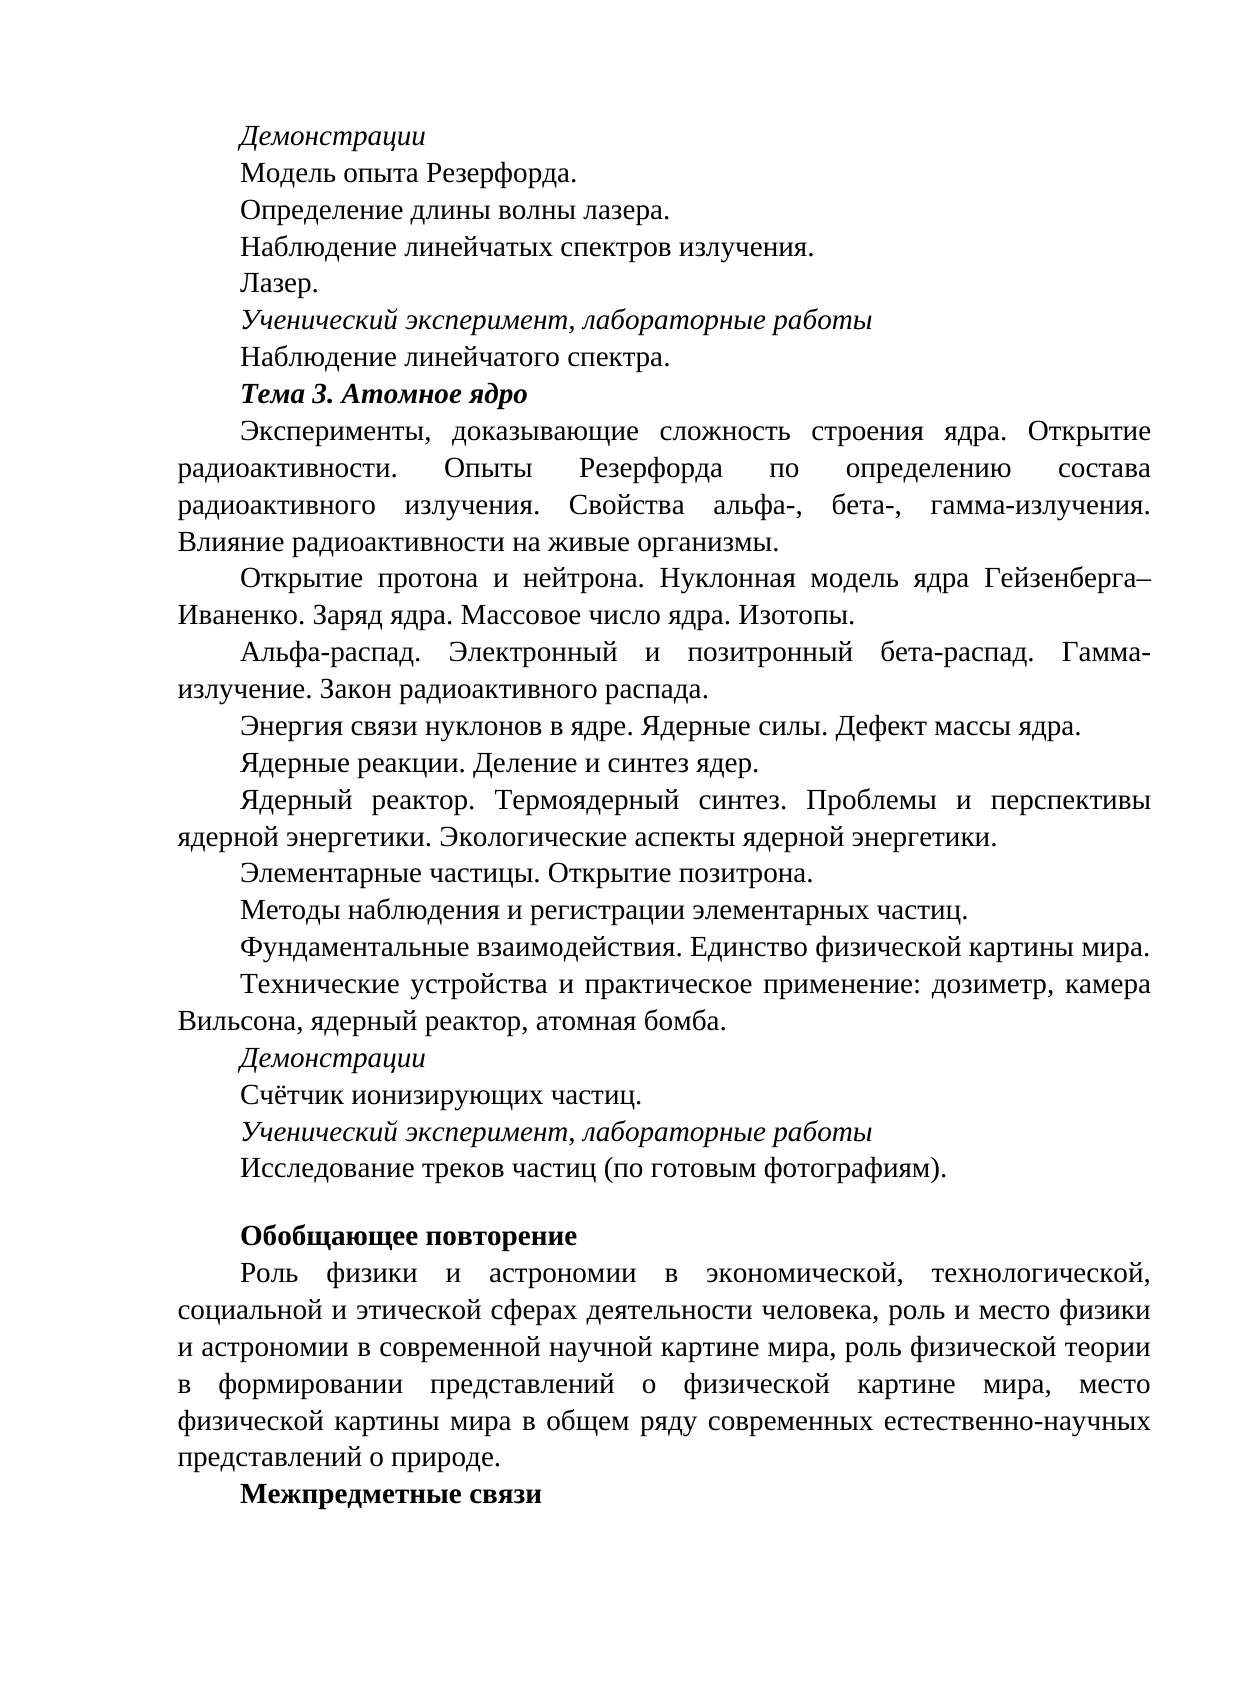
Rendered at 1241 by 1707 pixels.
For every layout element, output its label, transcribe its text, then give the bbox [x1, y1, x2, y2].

text Ядерные реакции. Деление и синтез ядер. [177, 745, 1152, 778]
text Технические устройства и практическое применение: дозиметр, камера Вильсона, ядерный реактор, атомная бомба. [177, 966, 1152, 1037]
text Обобщающее повторение [177, 1218, 1152, 1252]
text Энергия связи нуклонов в ядре. Ядерные силы. Дефект массы ядра. [177, 708, 1152, 742]
text Методы наблюдения и регистрации элементарных частиц. [177, 892, 1152, 926]
text Элементарные частицы. Открытие позитрона. [177, 856, 1152, 889]
text Демонстрации [177, 118, 1152, 152]
text Фундаментальные взаимодействия. Единство физической картины мира. [177, 929, 1152, 963]
text Модель опыта Резерфорда. [177, 155, 1152, 188]
text Определение длины волны лазера. [177, 192, 1152, 225]
text Межпредметные связи [177, 1476, 1152, 1510]
text Наблюдение линейчатых спектров излучения. [177, 229, 1152, 262]
text Тема 3. Атомное ядро [177, 376, 1152, 410]
text Открытие протона и нейтрона. Нуклонная модель ядра Гейзенберга–Иваненко. Заряд ядра. Массовое число ядра. Изотопы. [177, 561, 1152, 631]
text Счётчик ионизирующих частиц. [177, 1077, 1152, 1110]
text Альфа-распад. Электронный и позитронный бета-распад. Гамма-излучение. Закон радиоактивного распада. [177, 634, 1152, 705]
text Ядерный реактор. Термоядерный синтез. Проблемы и перспективы ядерной энергетики. Экологические аспекты ядерной энергетики. [177, 782, 1152, 852]
text Ученический эксперимент, лабораторные работы [177, 302, 1152, 336]
text Лазер. [177, 266, 1152, 299]
text Наблюдение линейчатого спектра. [177, 339, 1152, 373]
text Роль физики и астрономии в экономической, технологической, социальной и этической сферах деятельности человека, роль и место физики и астрономии в современной научной картине мира, роль физической теории в формировании представлений о физической картине мира, место физической картины мира в общем ряду современных естественно-научных представлений о природе. [177, 1255, 1152, 1473]
text Исследование треков частиц (по готовым фотографиям). [177, 1151, 1152, 1184]
text Эксперименты, доказывающие сложность строения ядра. Открытие радиоактивности. Опыты Резерфорда по определению состава радиоактивного излучения. Свойства альфа-, бета-, гамма-излучения. Влияние радиоактивности на живые организмы. [177, 413, 1152, 557]
text Демонстрации [177, 1040, 1152, 1073]
text Ученический эксперимент, лабораторные работы [177, 1114, 1152, 1147]
